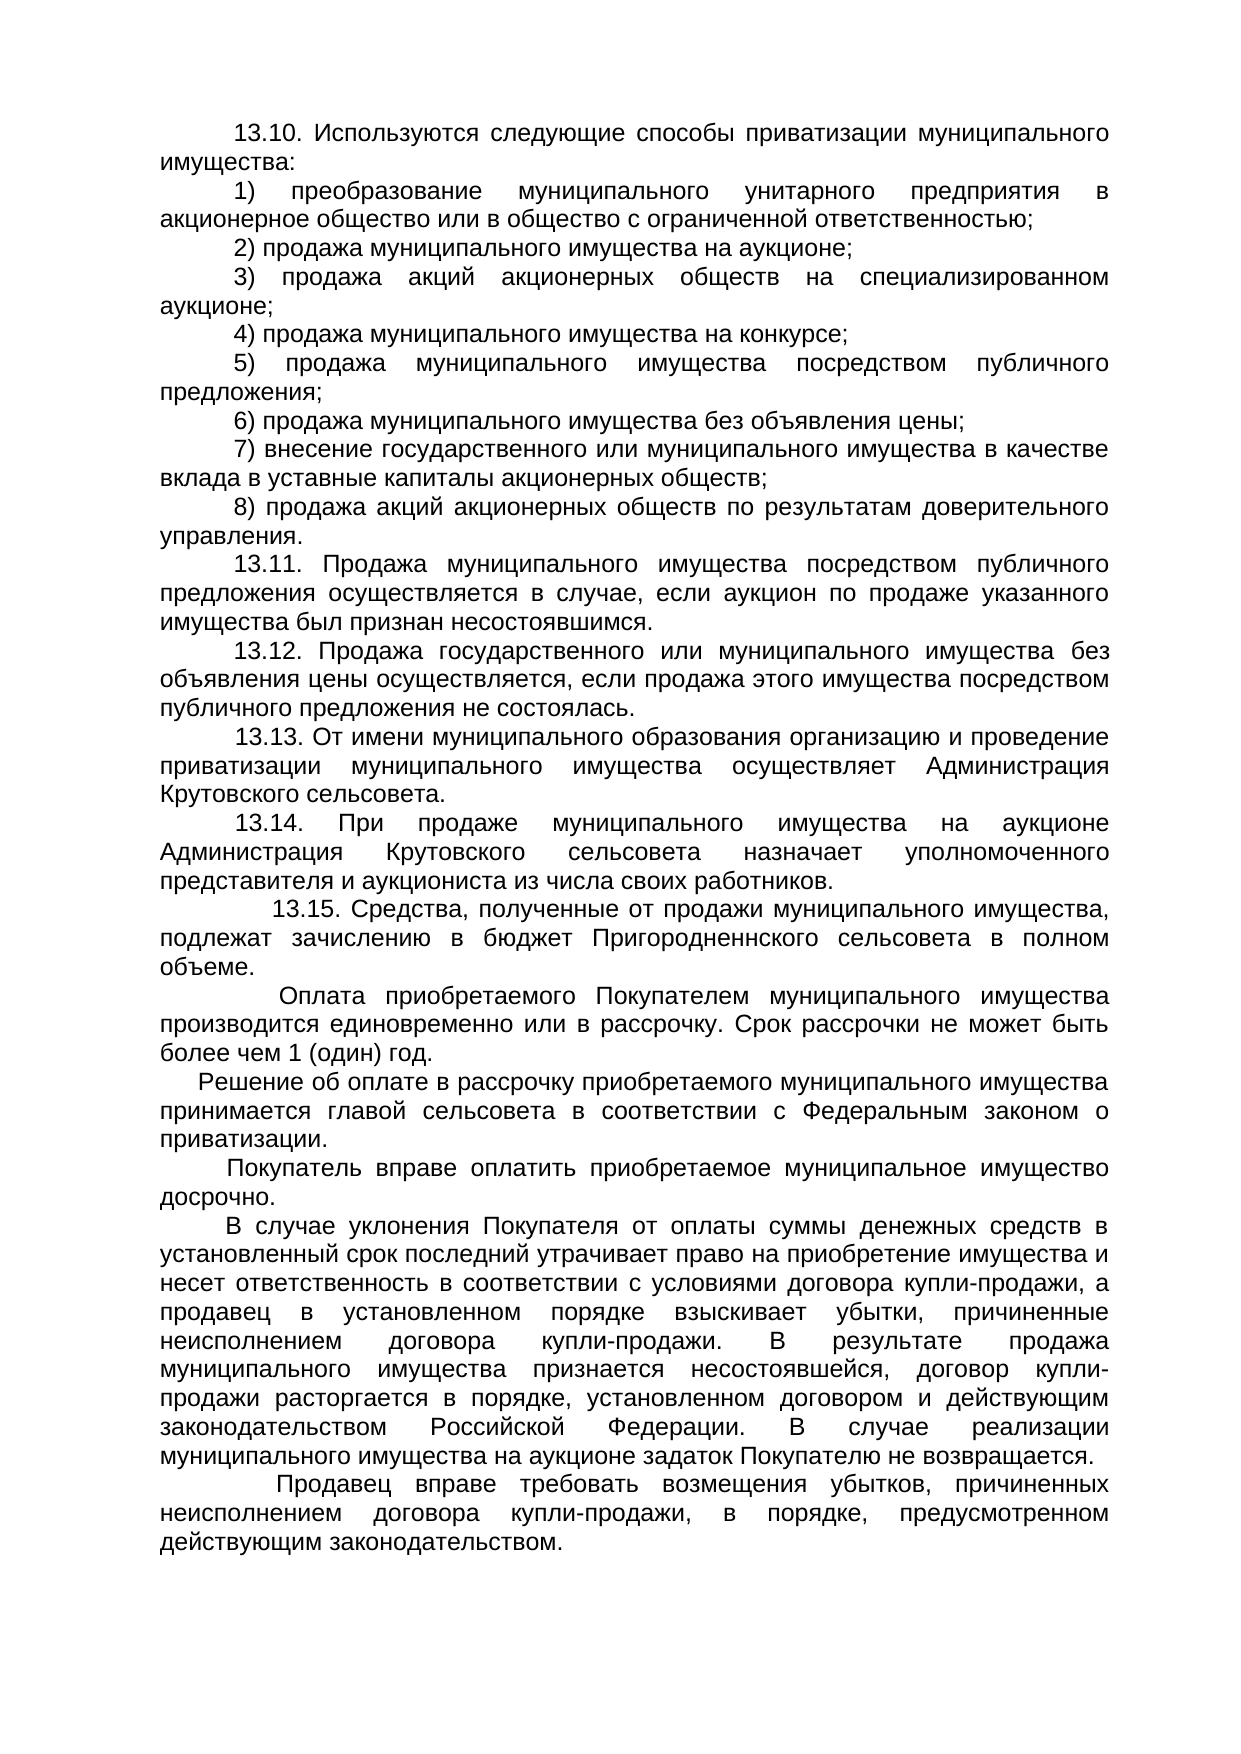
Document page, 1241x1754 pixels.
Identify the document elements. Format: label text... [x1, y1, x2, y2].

text В случае уклонения Покупателя от оплаты суммы денежных средств в установленный срок последний утрачивает право на приобретение имущества и несет ответственность в соответствии с условиями договора купли-продажи, а продавец в установленном порядке взыскивает убытки, причиненные неисполнением договора купли-продажи. В результате продажа муниципального имущества признается несостоявшейся, договор купли-продажи расторгается в порядке, установленном договором и действующим законодательством Российской Федерации. В случае реализации муниципального имущества на аукционе задаток Покупателю не возвращается. [159, 1211, 1110, 1469]
text 8) продажа акций акционерных обществ по результатам доверительного управления. [159, 492, 1110, 549]
text 13.14. При продаже муниципального имущества на аукционе Администрация Крутовского сельсовета назначает уполномоченного представителя и аукциониста из числа своих работников. [159, 808, 1110, 894]
text 13.13. От имени муниципального образования организацию и проведение приватизации муниципального имущества осуществляет Администрация Крутовского сельсовета. [159, 722, 1110, 808]
text 13.11. Продажа муниципального имущества посредством публичного предложения осуществляется в случае, если аукцион по продаже указанного имущества был признан несостоявшимся. [159, 549, 1110, 636]
text 13.15. Средства, полученные от продажи муниципального имущества, подлежат зачислению в бюджет Пригородненнского сельсовета в полном объеме. [159, 894, 1110, 981]
text 13.10. Используются следующие способы приватизации муниципального имущества: [159, 118, 1110, 176]
text 7) внесение государственного или муниципального имущества в качестве вклада в уставные капиталы акционерных обществ; [159, 434, 1110, 492]
text 1) преобразование муниципального унитарного предприятия в акционерное общество или в общество с ограниченной ответственностью; [159, 176, 1110, 233]
text 4) продажа муниципального имущества на конкурсе; [159, 319, 1110, 348]
text Оплата приобретаемого Покупателем муниципального имущества производится единовременно или в рассрочку. Срок рассрочки не может быть более чем 1 (один) год. [159, 981, 1110, 1067]
text 3) продажа акций акционерных обществ на специализированном аукционе; [159, 262, 1110, 319]
text 6) продажа муниципального имущества без объявления цены; [159, 406, 1110, 434]
text 5) продажа муниципального имущества посредством публичного предложения; [159, 348, 1110, 406]
text Решение об оплате в рассрочку приобретаемого муниципального имущества принимается главой сельсовета в соответствии с Федеральным законом о приватизации. [159, 1067, 1110, 1153]
text 2) продажа муниципального имущества на аукционе; [159, 233, 1110, 262]
text Покупатель вправе оплатить приобретаемое муниципальное имущество досрочно. [159, 1153, 1110, 1211]
text 13.12. Продажа государственного или муниципального имущества без объявления цены осуществляется, если продажа этого имущества посредством публичного предложения не состоялась. [159, 636, 1110, 722]
text Продавец вправе требовать возмещения убытков, причиненных неисполнением договора купли-продажи, в порядке, предусмотренном действующим законодательством. [159, 1469, 1110, 1556]
